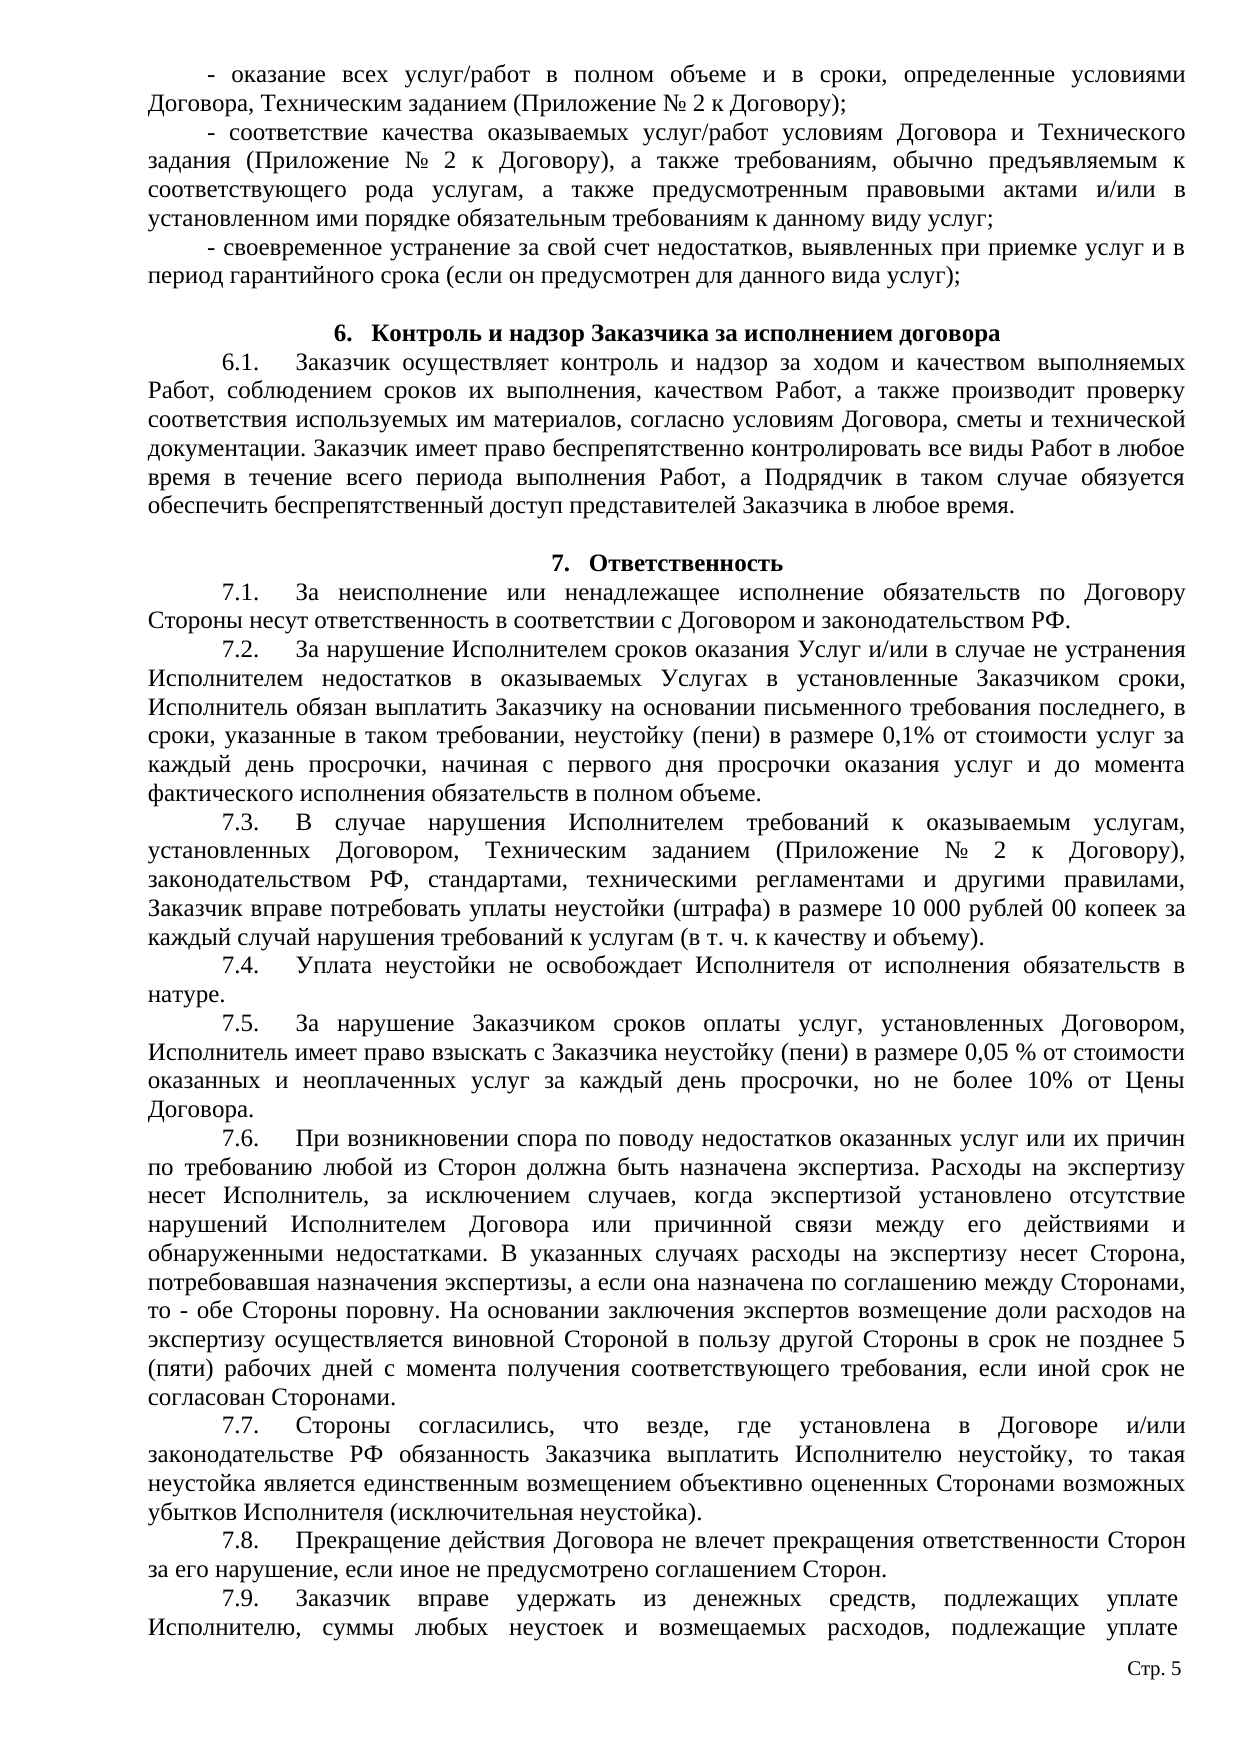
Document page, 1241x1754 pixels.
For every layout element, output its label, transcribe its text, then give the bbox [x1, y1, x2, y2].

list За нарушение Заказчиком сроков оплаты услуг, установленных Договором, Исполнитель имеет право взыскать с Заказчика неустойку (пени) в размере 0,05 % от стоимости оказанных и неоплаченных услуг за каждый день просрочки, но не более 10% от Цены Договора. [148, 1008, 1186, 1123]
list Уплата неустойки не освобождает Исполнителя от исполнения обязательств в натуре. [148, 950, 1186, 1008]
list Контроль и надзор Заказчика за исполнением договора [148, 318, 1186, 347]
list Ответственность [148, 548, 1186, 577]
list Стороны согласились, что везде, где установлена в Договоре и/или законодательстве РФ обязанность Заказчика выплатить Исполнителю неустойку, то такая неустойка является единственным возмещением объективно оцененных Сторонами возможных убытков Исполнителя (исключительная неустойка). [148, 1410, 1186, 1525]
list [148, 1583, 1179, 1640]
list - оказание всех услуг/работ в полном объеме и в сроки, определенные условиями Договора, Техническим заданием (Приложение № 2 к Договору); [148, 59, 1186, 117]
list За неисполнение или ненадлежащее исполнение обязательств по Договору Стороны несут ответственность в соответствии с Договором и законодательством РФ. [148, 577, 1186, 634]
list За нарушение Исполнителем сроков оказания Услуг и/или в случае не устранения Исполнителем недостатков в оказываемых Услугах в установленные Заказчиком сроки, Исполнитель обязан выплатить Заказчику на основании письменного требования последнего, в сроки, указанные в таком требовании, неустойку (пени) в размере 0,1% от стоимости услуг за каждый день просрочки, начиная с первого дня просрочки оказания услуг и до момента фактического исполнения обязательств в полном объеме. [148, 634, 1186, 807]
list - своевременное устранение за свой счет недостатков, выявленных при приемке услуг и в период гарантийного срока (если он предусмотрен для данного вида услуг); [148, 232, 1186, 289]
text 6.1. Заказчик осуществляет контроль и надзор за ходом и качеством выполняемых Работ, соблюдением сроков их выполнения, качеством Работ, а также производит проверку соответствия используемых им материалов, согласно условиям Договора, сметы и технической документации. Заказчик имеет право беспрепятственно контролировать все виды Работ в любое время в течение всего периода выполнения Работ, а Подрядчик в таком случае обязуется обеспечить беспрепятственный доступ представителей Заказчика в любое время. [148, 347, 1186, 519]
list - соответствие качества оказываемых услуг/работ условиям Договора и Технического задания (Приложение № 2 к Договору), а также требованиям, обычно предъявляемым к соответствующего рода услугам, а также предусмотренным правовыми актами и/или в установленном ими порядке обязательным требованиям к данному виду услуг; [148, 117, 1186, 232]
list При возникновении спора по поводу недостатков оказанных услуг или их причин по требованию любой из Сторон должна быть назначена экспертиза. Расходы на экспертизу несет Исполнитель, за исключением случаев, когда экспертизой установлено отсутствие нарушений Исполнителем Договора или причинной связи между его действиями и обнаруженными недостатками. В указанных случаях расходы на экспертизу несет Сторона, потребовавшая назначения экспертизы, а если она назначена по соглашению между Сторонами, то - обе Стороны поровну. На основании заключения экспертов возмещение доли расходов на экспертизу осуществляется виновной Стороной в пользу другой Стороны в срок не позднее 5 (пяти) рабочих дней с момента получения соответствующего требования, если иной срок не согласован Сторонами. [148, 1123, 1186, 1410]
list В случае нарушения Исполнителем требований к оказываемым услугам, установленных Договором, Техническим заданием (Приложение № 2 к Договору), законодательством РФ, стандартами, техническими регламентами и другими правилами, Заказчик вправе потребовать уплаты неустойки (штрафа) в размере 10 000 рублей 00 копеек за каждый случай нарушения требований к услугам (в т. ч. к качеству и объему). [148, 807, 1186, 950]
list Прекращение действия Договора не влечет прекращения ответственности Сторон за его нарушение, если иное не предусмотрено соглашением Сторон. [148, 1525, 1186, 1583]
